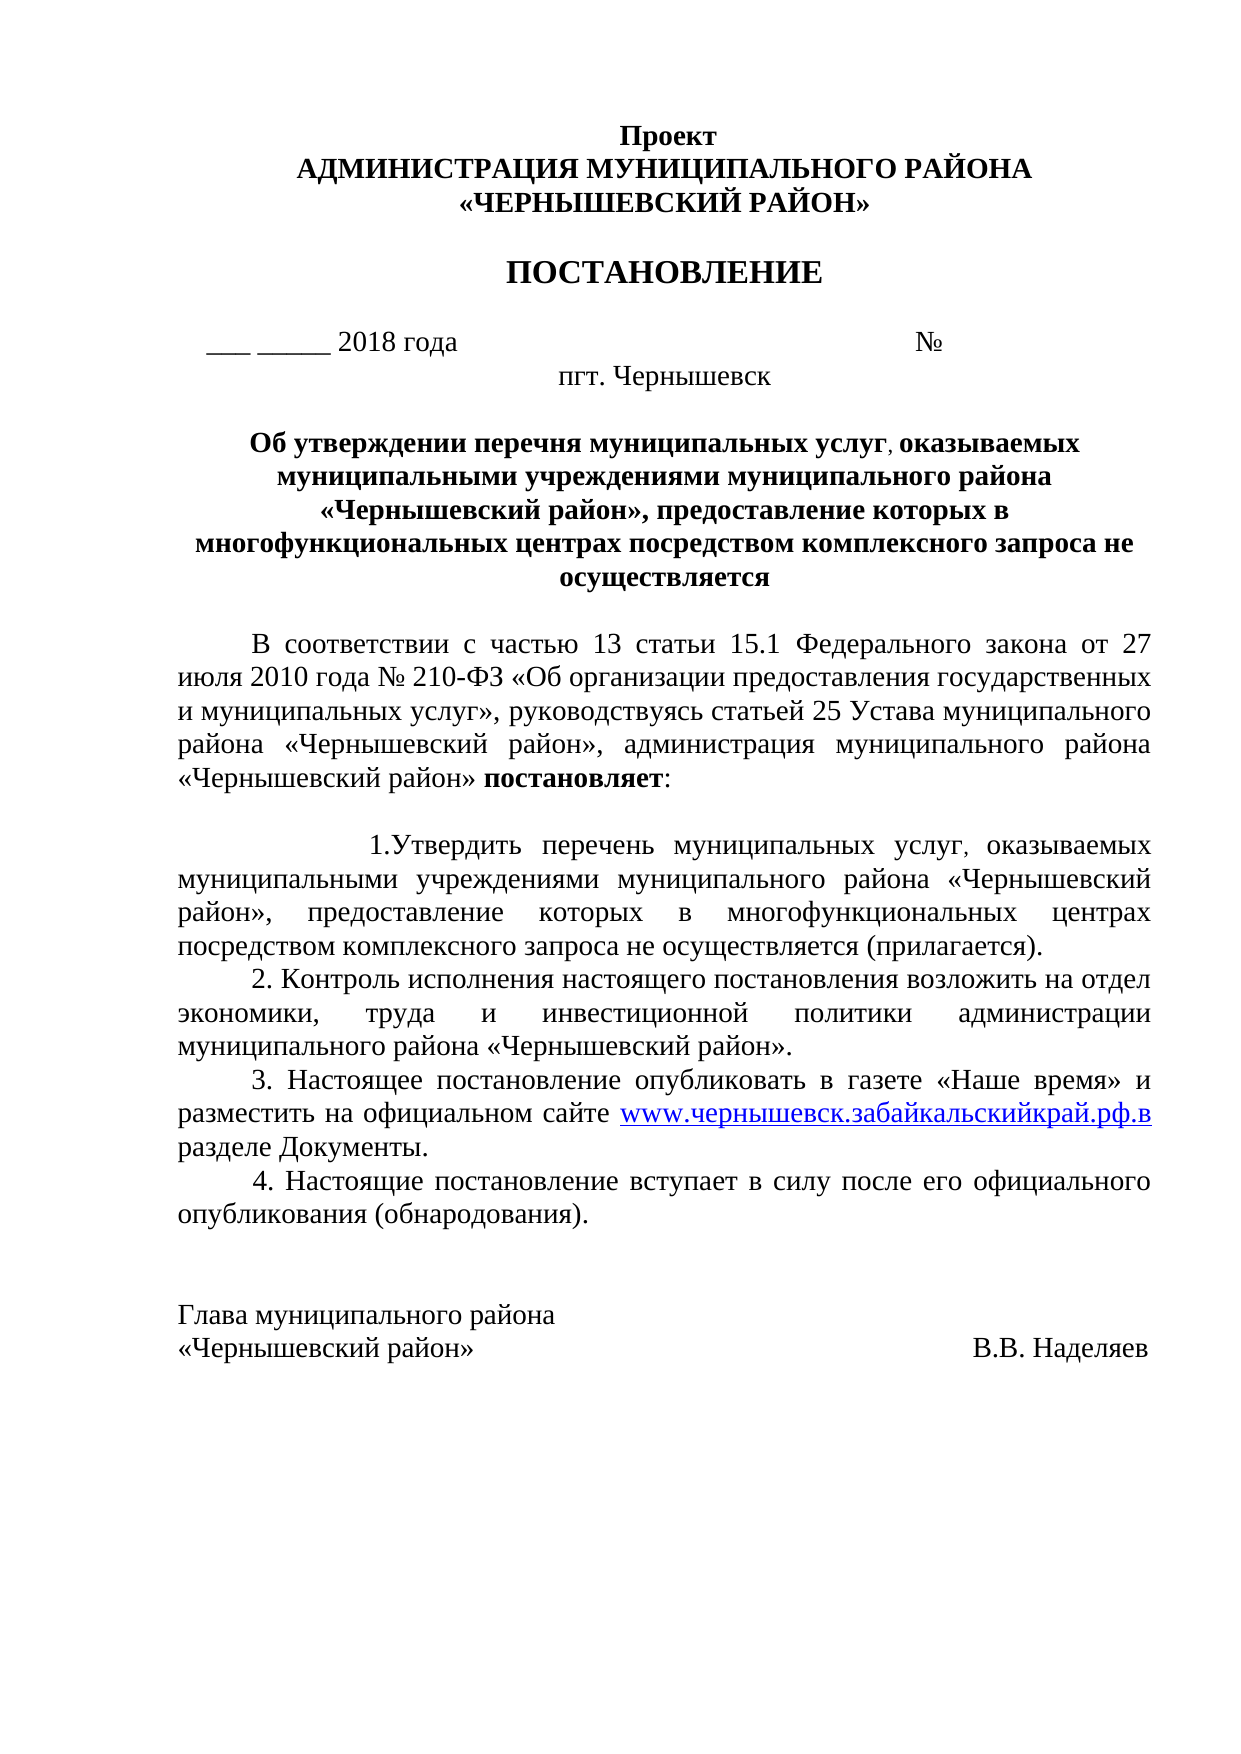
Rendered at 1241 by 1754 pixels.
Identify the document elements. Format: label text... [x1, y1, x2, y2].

text «ЧЕРНЫШЕВСКИЙ РАЙОН» [177, 185, 1152, 219]
text Глава муниципального района [177, 1297, 1152, 1330]
text АДМИНИСТРАЦИЯ МУНИЦИПАЛЬНОГО РАЙОНА [177, 152, 1152, 185]
text Проект [177, 118, 1152, 152]
text пгт. Чернышевск [177, 358, 1152, 391]
text ___ _____ 2018 года № [177, 324, 1152, 358]
text Об утверждении перечня муниципальных услуг, оказываемых муниципальными учреждениями муниципального района «Чернышевский район», предоставление которых в многофункциональных центрах посредством комплексного запроса не осуществляется [177, 425, 1152, 592]
text 4. Настоящие постановление вступает в силу после его официального опубликования (обнародования). [177, 1163, 1152, 1230]
text 2. Контроль исполнения настоящего постановления возложить на отдел экономики, труда и инвестиционной политики администрации муниципального района «Чернышевский район». [177, 961, 1152, 1062]
text 3. Настоящее постановление опубликовать в газете «Наше время» и разместить на официальном сайте www.чернышевск.забайкальскийкрай.рф.в разделе Документы. [177, 1062, 1152, 1163]
text «Чернышевский район» В.В. Наделяев [177, 1330, 1152, 1364]
text 1.Утвердить перечень муниципальных услуг, оказываемых муниципальными учреждениями муниципального района «Чернышевский район», предоставление которых в многофункциональных центрах посредством комплексного запроса не осуществляется (прилагается). [177, 794, 1152, 961]
text В соответствии с частью 13 статьи 15.1 Федерального закона от 27 июля 2010 года № 210-ФЗ «Об организации предоставления государственных и муниципальных услуг», руководствуясь статьей 25 Устава муниципального района «Чернышевский район», администрация муниципального района «Чернышевский район» постановляет: [177, 626, 1152, 660]
text В соответствии с частью 13 статьи 15.1 Федерального закона от 27 июля 2010 года № 210-ФЗ «Об организации предоставления государственных и муниципальных услуг», руководствуясь статьей 25 Устава муниципального района «Чернышевский район», администрация муниципального района «Чернышевский район» постановляет: [177, 693, 1152, 794]
text ПОСТАНОВЛЕНИЕ [177, 252, 1152, 291]
